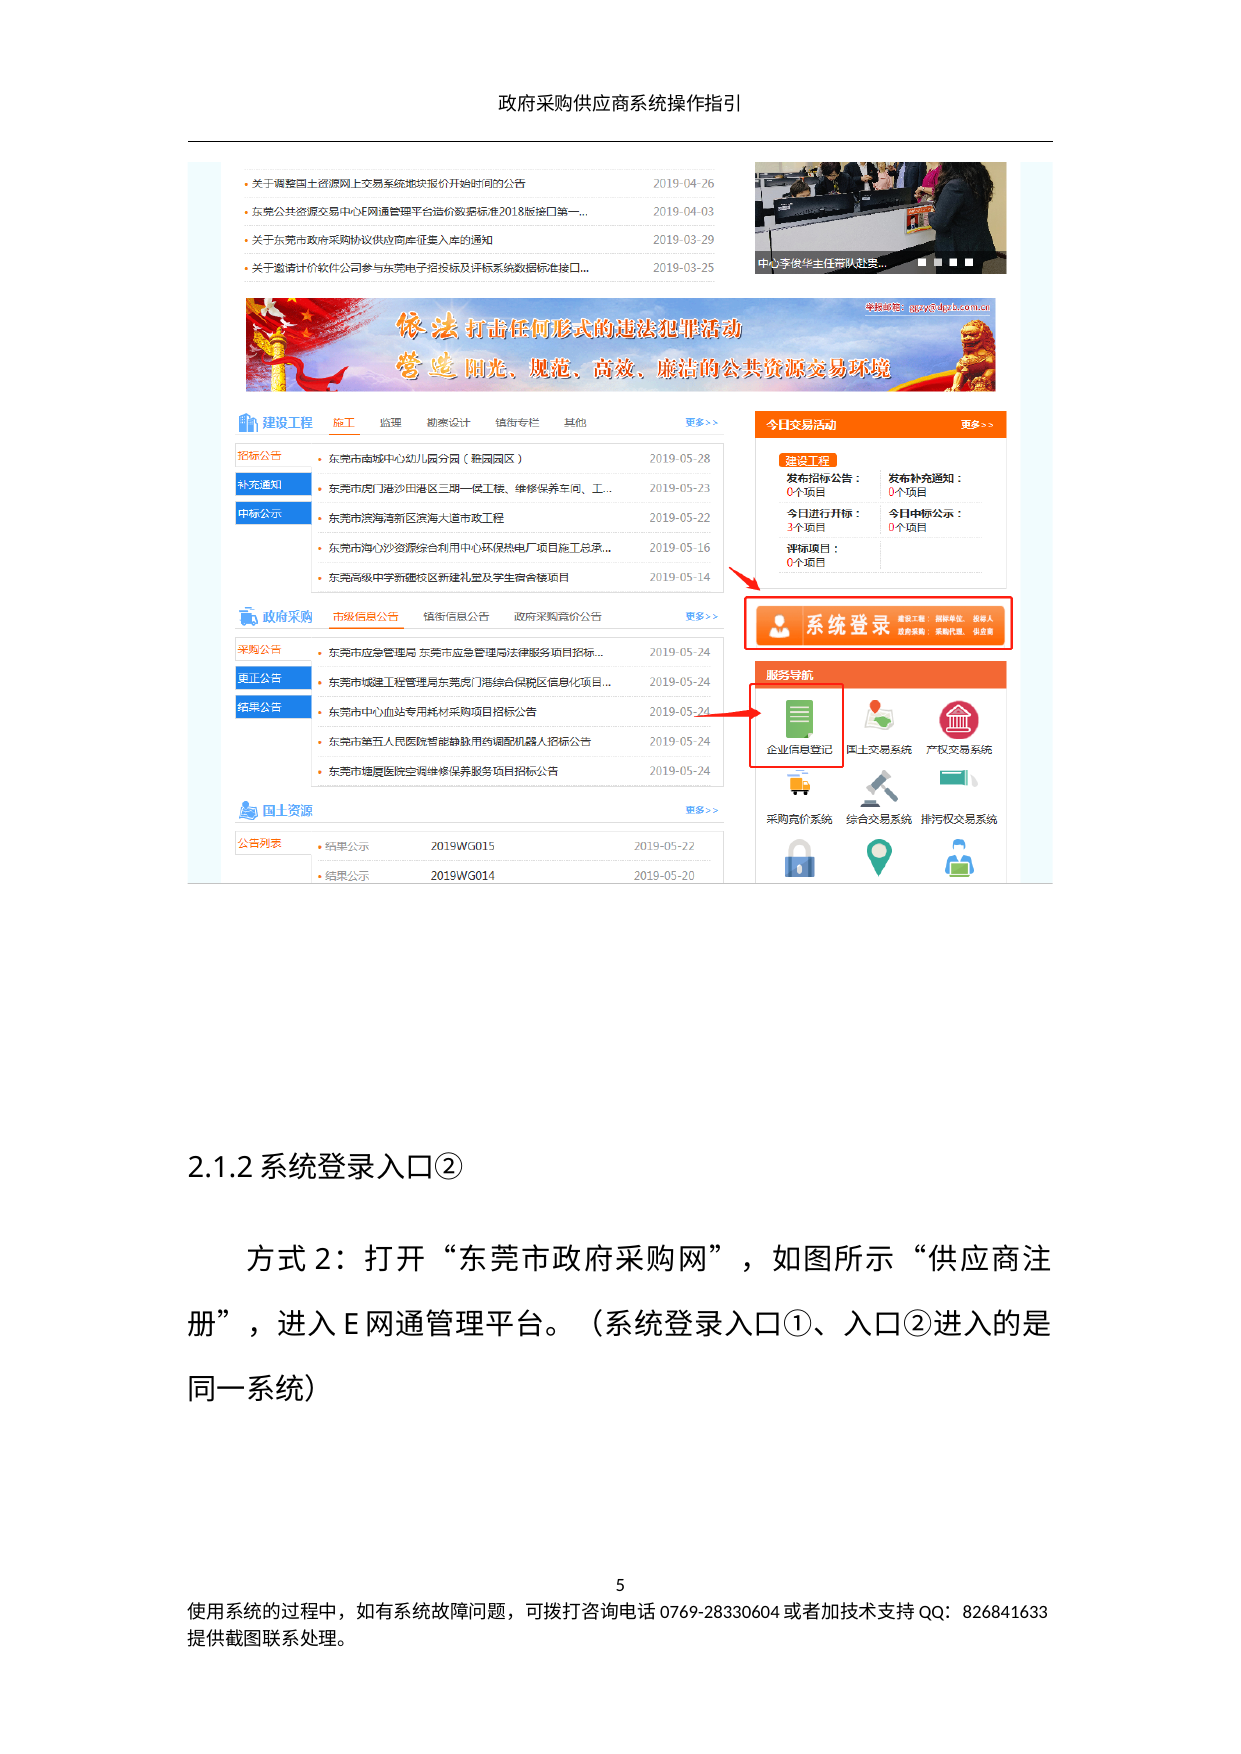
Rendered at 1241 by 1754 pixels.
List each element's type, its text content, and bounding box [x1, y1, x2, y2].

text 方式2：打开“东莞市政府采购网”，如图所示“供应商注册”，进入E网通管理平台。（系统登录入口①、入口②进入的是同一系统） [187, 1224, 1053, 1419]
picture [187, 162, 1053, 885]
subtitle 2.1.2系统登录入口② [187, 1132, 1053, 1197]
